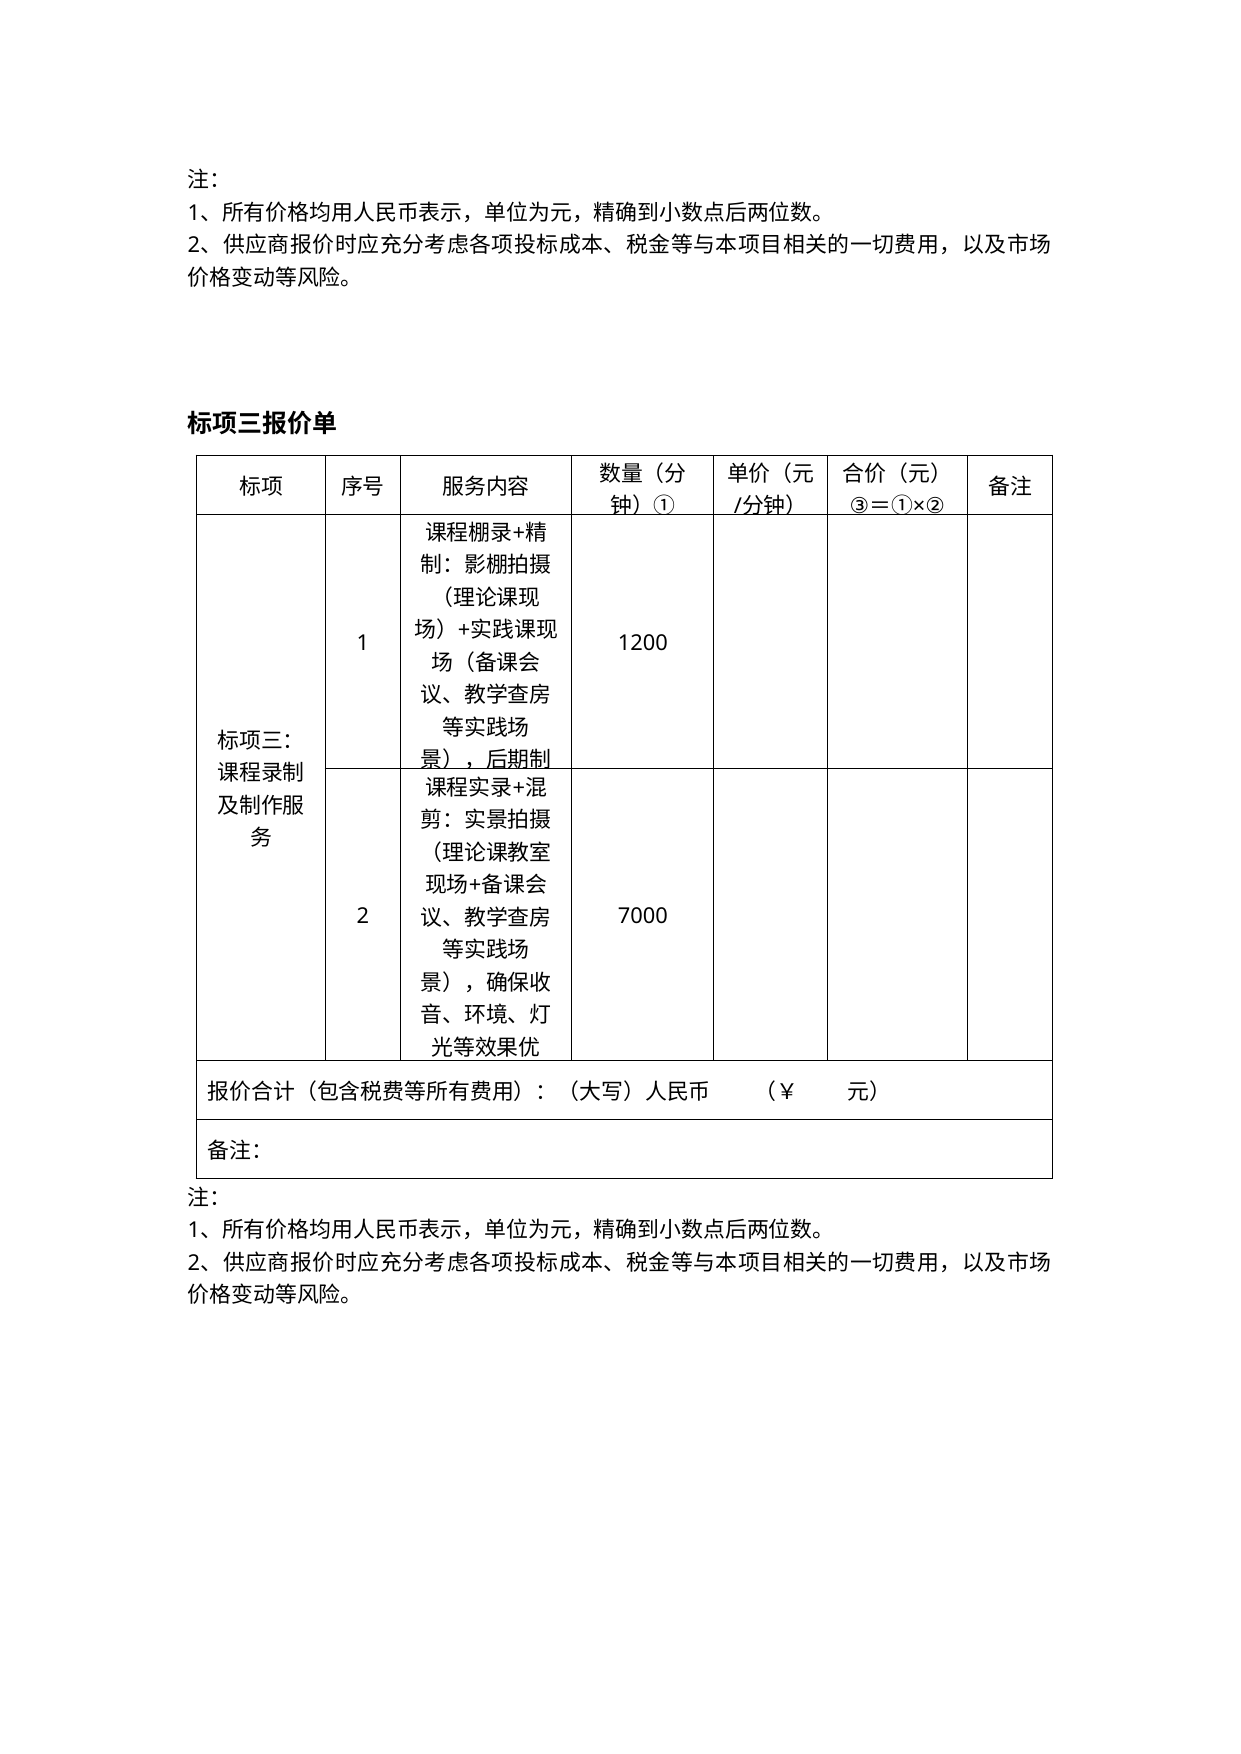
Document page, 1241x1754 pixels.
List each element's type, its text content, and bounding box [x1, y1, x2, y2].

text 2、供应商报价时应充分考虑各项投标成本、税金等与本项目相关的一切费用，以及市场价格变动等风险。 [187, 1244, 1053, 1309]
table_header 标项 [197, 456, 325, 513]
text 1、所有价格均用人民币表示，单位为元，精确到小数点后两位数。 [187, 1212, 1053, 1244]
table_cell 2 [326, 769, 400, 1060]
table_cell [714, 769, 827, 1060]
table_cell 课程棚录+精制：影棚拍摄（理论课现场）+实践课现场（备课会议、教学查房等实践场景），后期制作精良。 [401, 515, 571, 768]
table_header 单价（元/分钟）② [714, 456, 827, 513]
table_cell 报价合计（包含税费等所有费用）：（大写）人民币 （￥ 元） [197, 1061, 1052, 1119]
table_cell 1 [326, 515, 400, 768]
table_header 序号 [326, 456, 400, 513]
table_cell 备注： [197, 1120, 1052, 1178]
table_header 数量（分钟）① [572, 456, 713, 513]
text 注： [187, 162, 1053, 194]
table_cell [968, 769, 1052, 1060]
table_cell 7000 [572, 769, 713, 1060]
table_cell [828, 515, 967, 768]
table_header 合价（元） ③＝①×② [828, 456, 967, 513]
table_cell 课程实录+混剪：实景拍摄（理论课教室现场+备课会议、教学查房等实践场景），确保收音、环境、灯光等效果优良，后期剪辑处理。 [401, 769, 571, 1060]
text 1、所有价格均用人民币表示，单位为元，精确到小数点后两位数。 [187, 194, 1053, 227]
list 标项三报价单 [187, 389, 1053, 454]
text 2、供应商报价时应充分考虑各项投标成本、税金等与本项目相关的一切费用，以及市场价格变动等风险。 [187, 227, 1053, 292]
table_cell 标项三：课程录制及制作服务 [197, 515, 325, 1060]
text 注： [187, 1179, 1053, 1212]
table_cell [828, 769, 967, 1060]
table_header 服务内容 [401, 456, 571, 513]
table_header 备注 [968, 456, 1052, 513]
table_cell 1200 [572, 515, 713, 768]
table_cell [714, 515, 827, 768]
table_cell [968, 515, 1052, 768]
